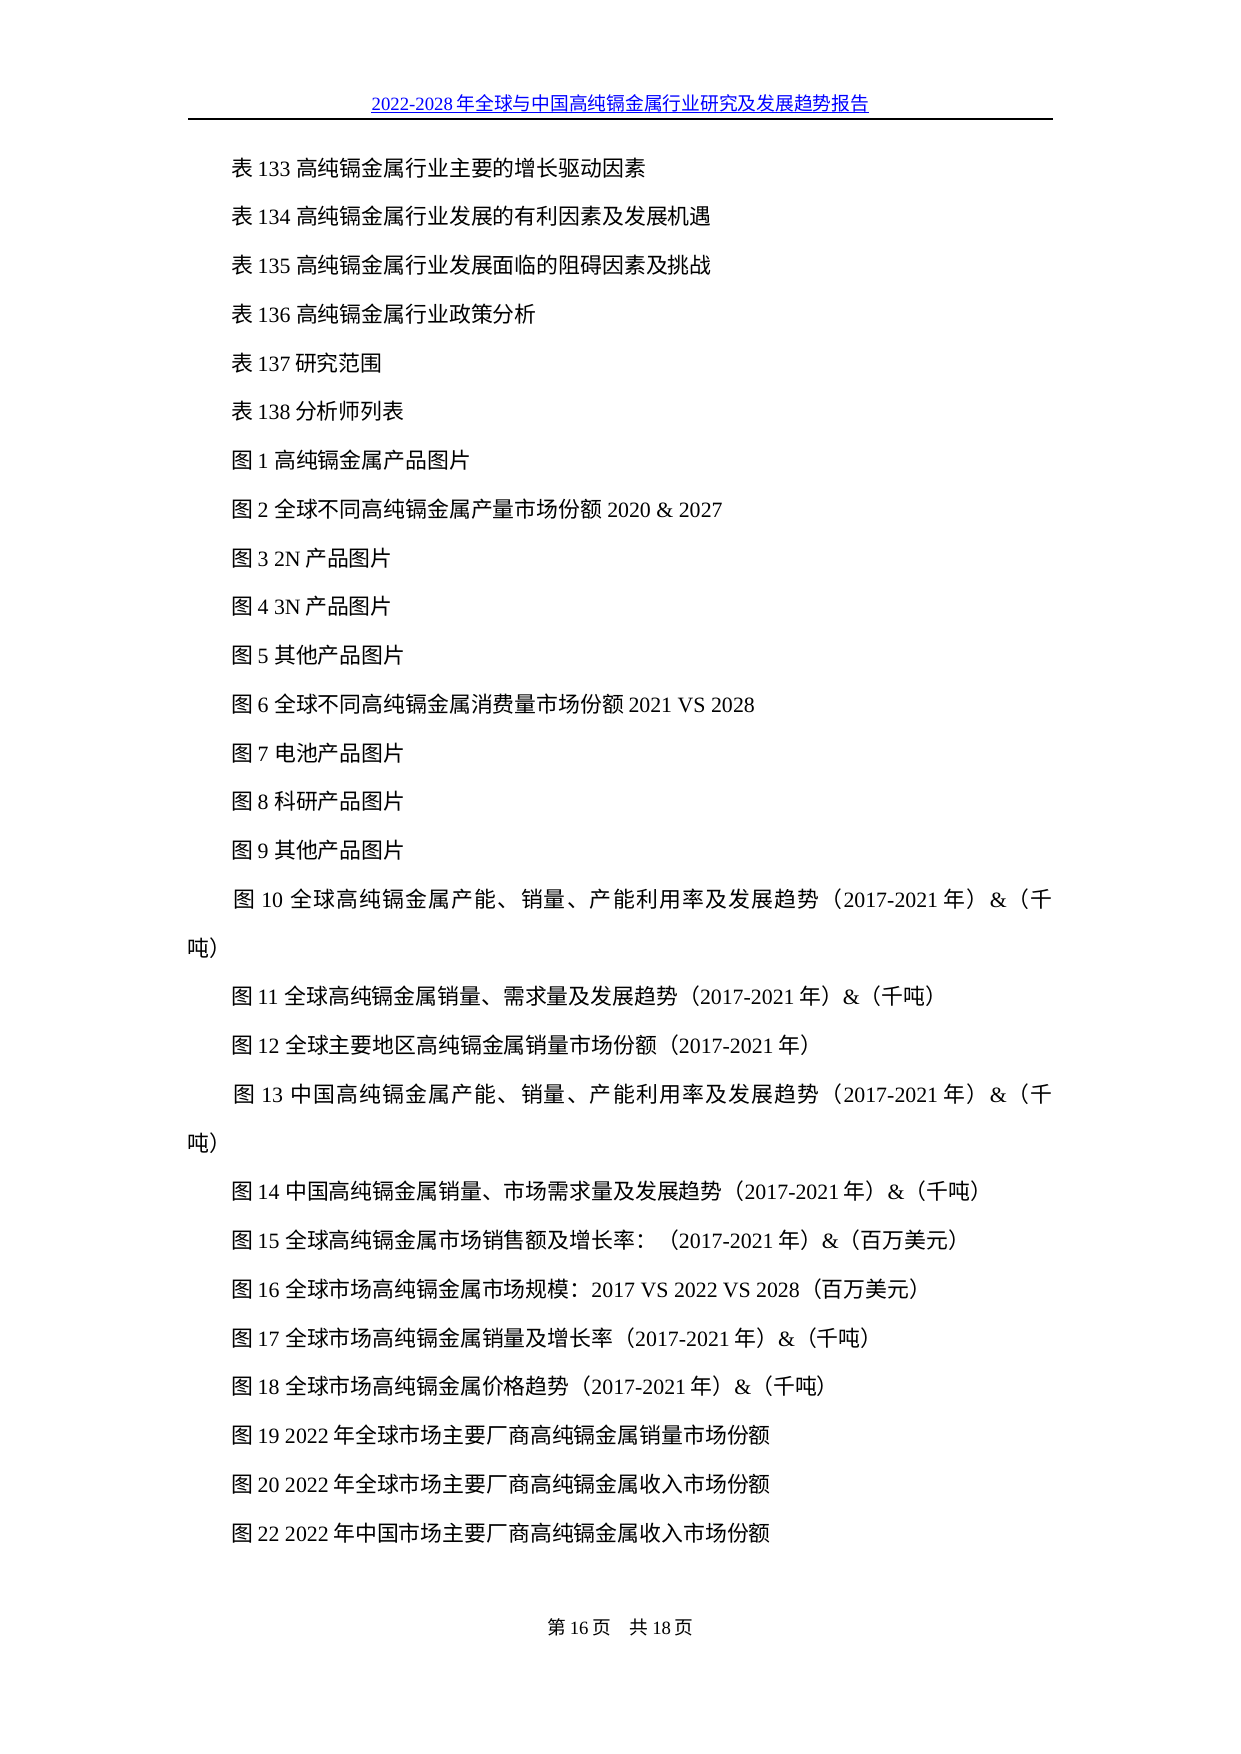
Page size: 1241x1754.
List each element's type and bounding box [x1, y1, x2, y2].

text [187, 150, 1053, 1548]
